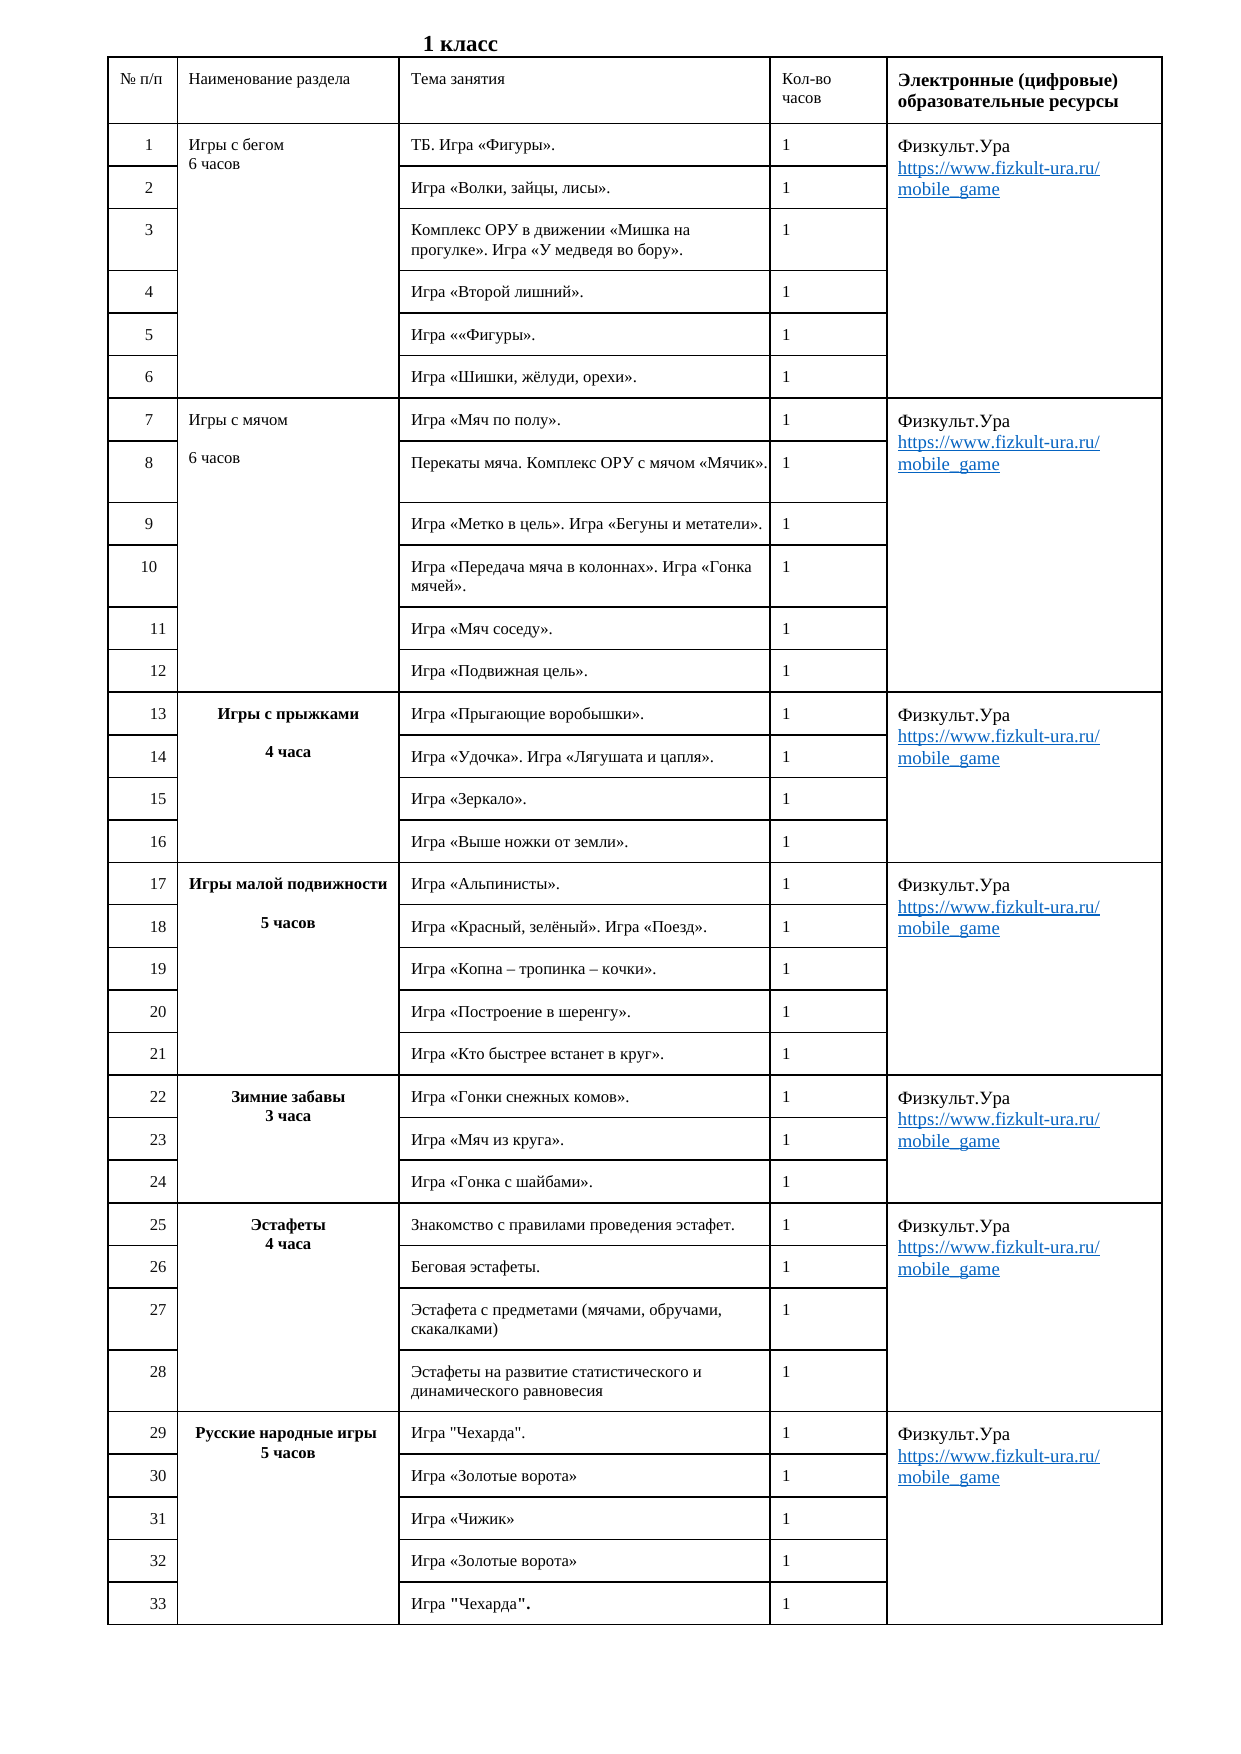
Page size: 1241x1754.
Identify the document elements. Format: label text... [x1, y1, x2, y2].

table_cell Комплекс ОРУ в движении «Мишка на прогулке». Игра «У медведя во бору». [400, 209, 769, 269]
table_cell 10 [109, 546, 177, 606]
table_cell 7 [109, 399, 177, 440]
table_cell 19 [109, 948, 177, 989]
table_cell Эстафеты на развитие статистического и динамического равновесия [400, 1351, 769, 1411]
table_cell 28 [109, 1351, 177, 1411]
table_cell 1 [771, 1351, 886, 1411]
table_cell Игры с мячом 6 часов [178, 399, 398, 691]
table_cell Игра «Второй лишний». [400, 271, 769, 312]
table_cell Игра «Чижик» [400, 1498, 769, 1538]
table_cell Физкульт.Ура https://www.fizkult-ura.ru/mobile_game [888, 399, 1161, 691]
table_cell Физкульт.Ура https://www.fizkult-ura.ru/mobile_game [888, 1204, 1161, 1411]
table_cell Игра «Метко в цель». Игра «Бегуны и метатели». [400, 503, 769, 544]
table_cell 5 [109, 314, 177, 355]
table_cell 6 [109, 356, 177, 397]
table_cell Игра «Подвижная цель». [400, 650, 769, 691]
table_cell Игра «Гонка с шайбами». [400, 1161, 769, 1202]
table_header Кол-во часов [771, 58, 886, 122]
table_header Наименование раздела [178, 58, 398, 122]
table_cell 1 [771, 863, 886, 904]
table_cell Эстафета с предметами (мячами, обручами, скакалками) [400, 1289, 769, 1349]
table_cell Физкульт.Ура https://www.fizkult-ura.ru/mobile_game [888, 124, 1161, 397]
table_cell 21 [109, 1033, 177, 1074]
table_cell 1 [771, 314, 886, 355]
table_cell 30 [109, 1455, 177, 1496]
table_cell Русские народные игры 5 часов [178, 1412, 398, 1624]
table_cell Игры малой подвижности 5 часов [178, 863, 398, 1074]
table_cell 1 [771, 546, 886, 606]
table_cell 1 [109, 124, 177, 165]
table_cell 1 [771, 1540, 886, 1581]
table_cell 1 [771, 1033, 886, 1074]
table_cell 9 [109, 503, 177, 544]
table_cell Игра «Волки, зайцы, лисы». [400, 167, 769, 208]
table_cell Беговая эстафеты. [400, 1246, 769, 1287]
table_cell Физкульт.Ура https://www.fizkult-ura.ru/mobile_game [888, 1412, 1161, 1624]
table_cell 1 [771, 778, 886, 819]
table_cell 27 [109, 1289, 177, 1349]
table_cell 33 [109, 1583, 177, 1624]
table_cell 1 [771, 271, 886, 312]
table_cell 11 [109, 608, 177, 649]
table_header № п/п [109, 58, 177, 122]
table_cell 31 [109, 1498, 177, 1538]
table_cell 1 [771, 1161, 886, 1202]
table_cell 14 [109, 736, 177, 776]
table_cell 1 [771, 1076, 886, 1117]
table_cell Физкульт.Ура https://www.fizkult-ura.ru/mobile_game [888, 863, 1161, 1074]
table_cell 1 [771, 503, 886, 544]
table_cell Игра «Передача мяча в колоннах». Игра «Гонка мячей». [400, 546, 769, 606]
table_cell Игра «Мяч из круга». [400, 1118, 769, 1159]
table_cell 15 [109, 778, 177, 819]
table_cell Физкульт.Ура https://www.fizkult-ura.ru/mobile_game [888, 1076, 1161, 1202]
table_cell 3 [109, 209, 177, 269]
table_cell 1 [771, 650, 886, 691]
table_cell Игра «Золотые ворота» [400, 1540, 769, 1581]
table_cell 1 [771, 1246, 886, 1287]
table_cell 1 [771, 399, 886, 440]
table_cell 1 [771, 356, 886, 397]
table_cell Игра «Зеркало». [400, 778, 769, 819]
table_cell Игра «Золотые ворота» [400, 1455, 769, 1496]
table_cell Игра ««Фигуры». [400, 314, 769, 355]
table_cell 22 [109, 1076, 177, 1117]
table_cell 1 [771, 1118, 886, 1159]
table_cell 1 [771, 1289, 886, 1349]
table_cell 1 [771, 1204, 886, 1244]
table_cell 1 [771, 991, 886, 1032]
table_cell Игра «Выше ножки от земли». [400, 821, 769, 862]
table_cell Эстафеты 4 часа [178, 1204, 398, 1411]
table_cell 24 [109, 1161, 177, 1202]
table_cell 12 [109, 650, 177, 691]
table_cell 4 [109, 271, 177, 312]
table_cell Игра «Построение в шеренгу». [400, 991, 769, 1032]
table_cell Игра «Прыгающие воробышки». [400, 693, 769, 734]
table_cell Игра "Чехарда". [400, 1583, 769, 1624]
table_cell Зимние забавы 3 часа [178, 1076, 398, 1202]
table_cell 17 [109, 863, 177, 904]
table_cell Игра «Мяч по полу». [400, 399, 769, 440]
table_cell 16 [109, 821, 177, 862]
table_cell 29 [109, 1412, 177, 1453]
table_cell 1 [771, 1455, 886, 1496]
table_cell Физкульт.Ура https://www.fizkult-ura.ru/mobile_game [888, 693, 1161, 862]
table_cell 1 [771, 442, 886, 502]
table_cell ТБ. Игра «Фигуры». [400, 124, 769, 165]
table_cell 1 [771, 948, 886, 989]
table_cell 13 [109, 693, 177, 734]
table_cell Игра «Мяч соседу». [400, 608, 769, 649]
table_cell 1 [771, 821, 886, 862]
table_cell 1 [771, 608, 886, 649]
table_cell Знакомство с правилами проведения эстафет. [400, 1204, 769, 1244]
table_cell Игра "Чехарда". [400, 1412, 769, 1453]
table_cell Игры с бегом 6 часов [178, 124, 398, 397]
table_cell 32 [109, 1540, 177, 1581]
table_cell Игра «Шишки, жёлуди, орехи». [400, 356, 769, 397]
table_cell Игра «Альпинисты». [400, 863, 769, 904]
table_cell 1 [771, 905, 886, 947]
table_cell 1 [771, 124, 886, 165]
table_cell Игра «Удочка». Игра «Лягушата и цапля». [400, 736, 769, 776]
table_cell Игра «Красный, зелёный». Игра «Поезд». [400, 905, 769, 947]
table_cell Перекаты мяча. Комплекс ОРУ с мячом «Мячик». [400, 442, 769, 502]
table_cell 2 [109, 167, 177, 208]
table_cell 1 [771, 693, 886, 734]
table_cell 1 [771, 736, 886, 776]
table_cell 20 [109, 991, 177, 1032]
table_cell Игра «Копна – тропинка – кочки». [400, 948, 769, 989]
table_cell 1 [771, 167, 886, 208]
table_cell 8 [109, 442, 177, 502]
table_cell 23 [109, 1118, 177, 1159]
table_cell Игра «Кто быстрее встанет в круг». [400, 1033, 769, 1074]
table_cell 18 [109, 905, 177, 947]
table_cell 26 [109, 1246, 177, 1287]
table_cell Игра «Гонки снежных комов». [400, 1076, 769, 1117]
table_cell 1 [771, 209, 886, 269]
table_cell 1 [771, 1412, 886, 1453]
table_header Тема занятия [400, 58, 769, 122]
table_header Электронные (цифровые) образовательные ресурсы [888, 58, 1161, 122]
table_cell 1 [771, 1583, 886, 1624]
table_cell Игры с прыжками 4 часа [178, 693, 398, 862]
text 1 класс [74, 29, 1196, 56]
table_cell 1 [771, 1498, 886, 1538]
table_cell 25 [109, 1204, 177, 1244]
